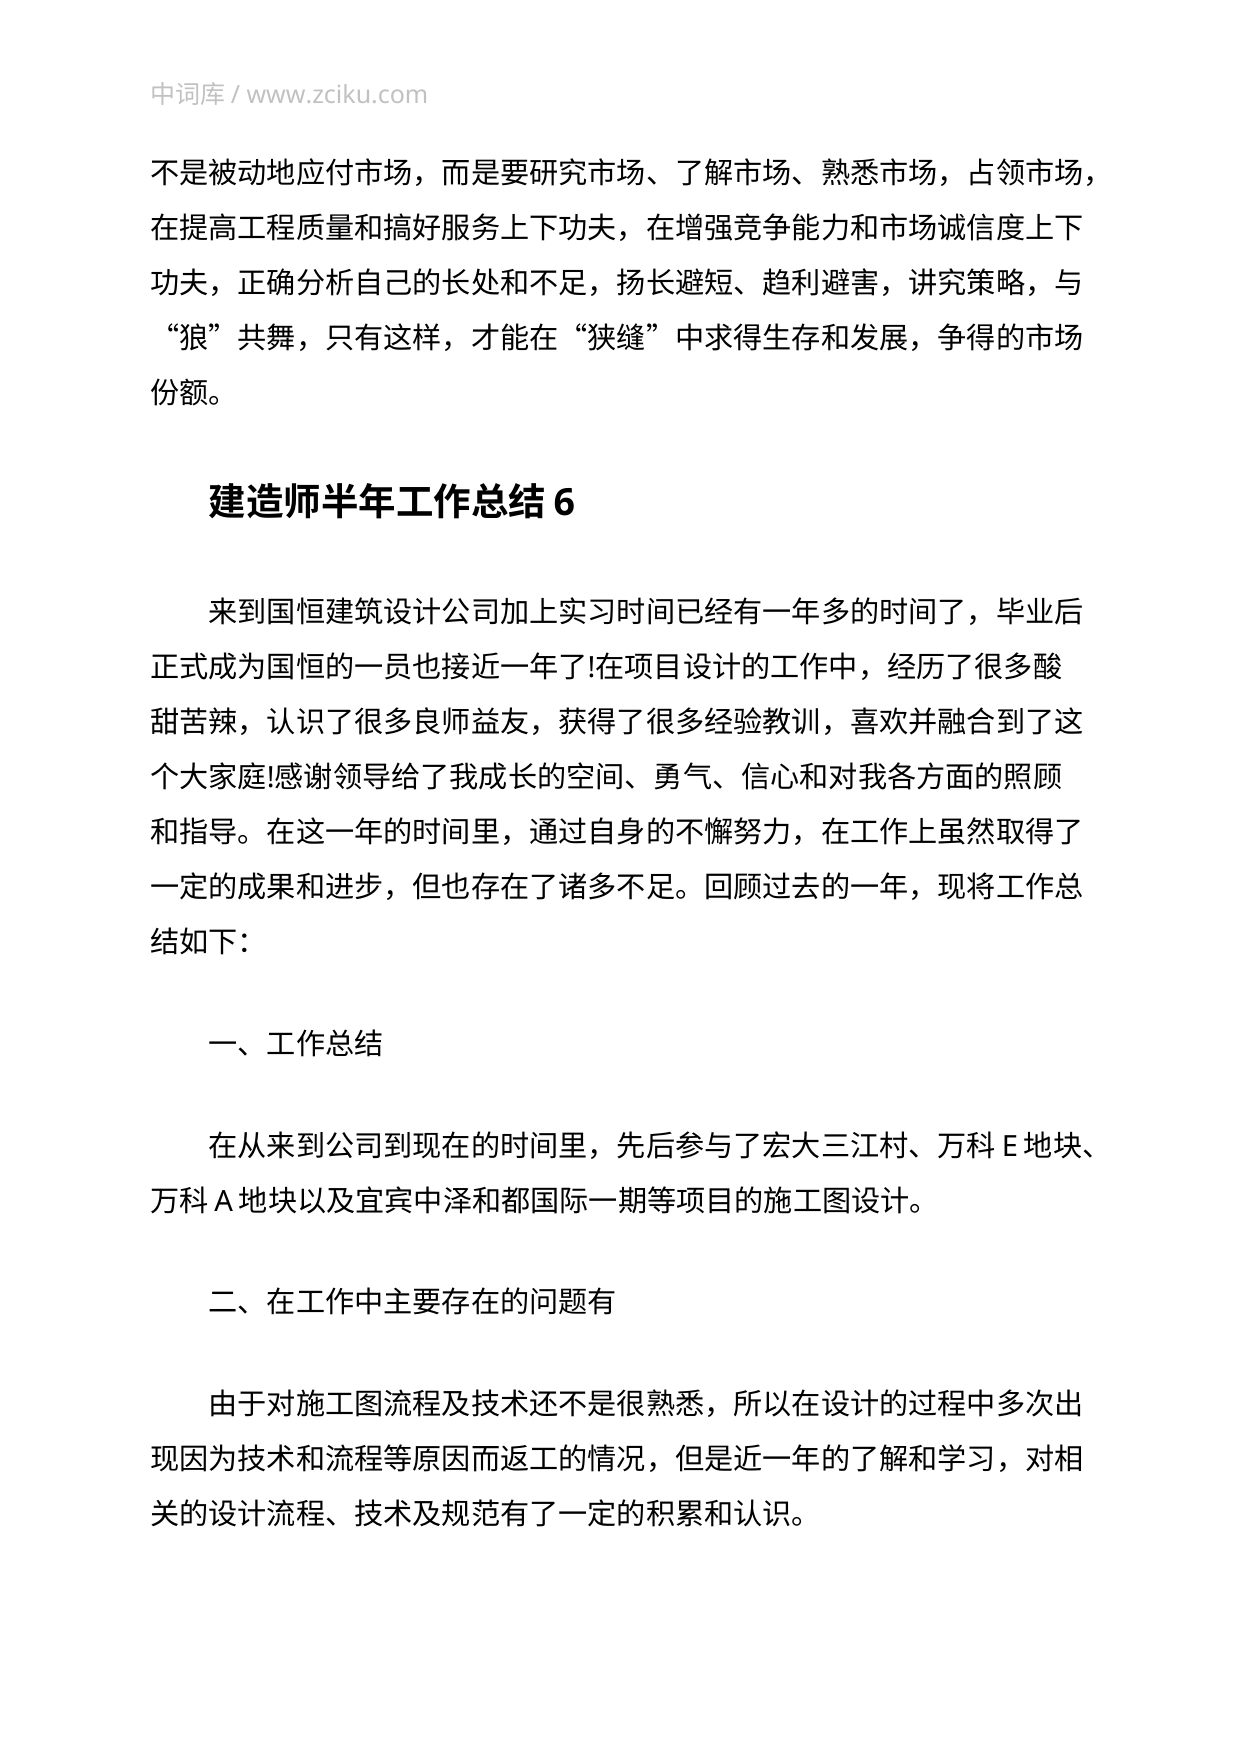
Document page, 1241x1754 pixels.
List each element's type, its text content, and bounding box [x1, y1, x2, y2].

text 在从来到公司到现在的时间里，先后参与了宏大三江村、万科E地块、万科A地块以及宜宾中泽和都国际一期等项目的施工图设计。 [150, 1122, 1090, 1219]
text 来到国恒建筑设计公司加上实习时间已经有一年多的时间了，毕业后正式成为国恒的一员也接近一年了!在项目设计的工作中，经历了很多酸甜苦辣，认识了很多良师益友，获得了很多经验教训，喜欢并融合到了这个大家庭!感谢领导给了我成长的空间、勇气、信心和对我各方面的照顾和指导。在这一年的时间里，通过自身的不懈努力，在工作上虽然取得了一定的成果和进步，但也存在了诸多不足。回顾过去的一年，现将工作总结如下： [150, 589, 1090, 961]
text 由于对施工图流程及技术还不是很熟悉，所以在设计的过程中多次出现因为技术和流程等原因而返工的情况，但是近一年的了解和学习，对相关的设计流程、技术及规范有了一定的积累和认识。 [150, 1381, 1090, 1533]
text 建造师半年工作总结6 [150, 471, 1090, 526]
text 一、工作总结 [150, 1020, 1090, 1063]
text 二、在工作中主要存在的问题有 [150, 1279, 1090, 1321]
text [150, 150, 1090, 412]
